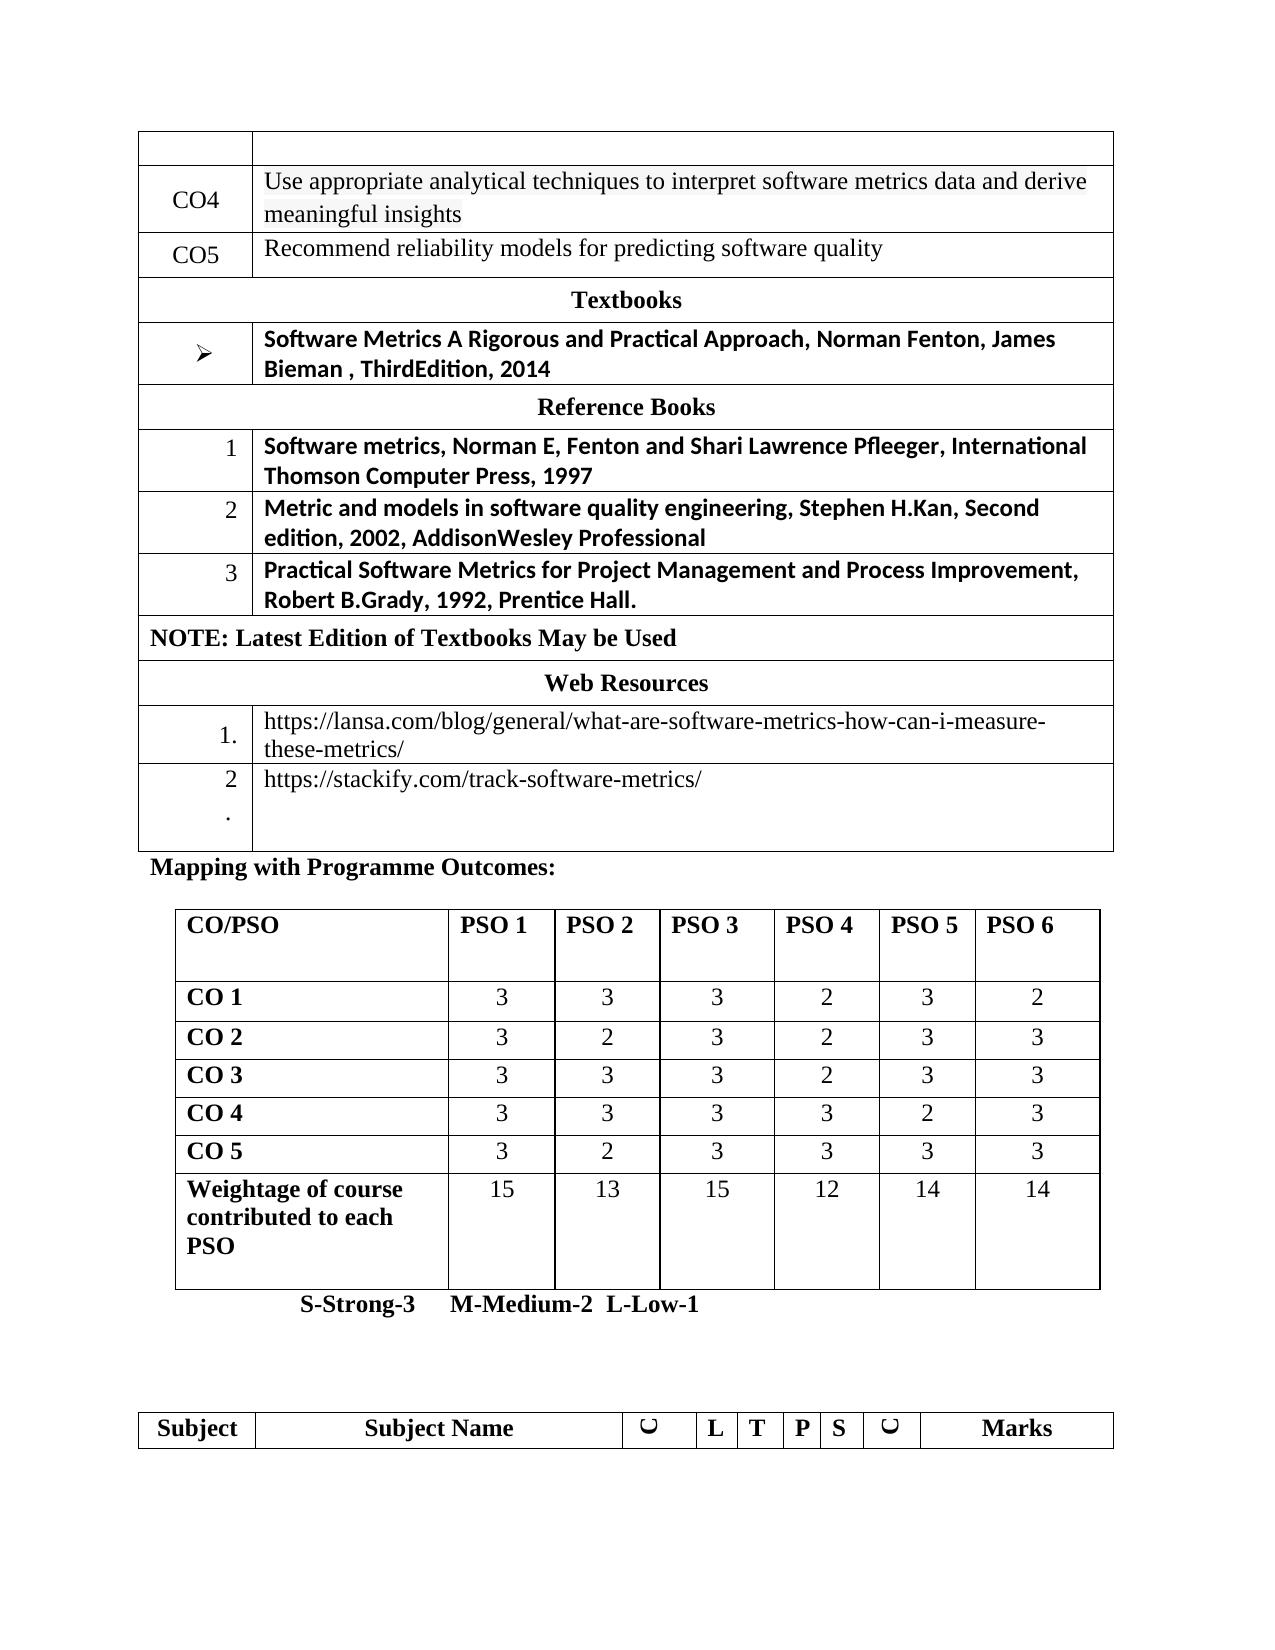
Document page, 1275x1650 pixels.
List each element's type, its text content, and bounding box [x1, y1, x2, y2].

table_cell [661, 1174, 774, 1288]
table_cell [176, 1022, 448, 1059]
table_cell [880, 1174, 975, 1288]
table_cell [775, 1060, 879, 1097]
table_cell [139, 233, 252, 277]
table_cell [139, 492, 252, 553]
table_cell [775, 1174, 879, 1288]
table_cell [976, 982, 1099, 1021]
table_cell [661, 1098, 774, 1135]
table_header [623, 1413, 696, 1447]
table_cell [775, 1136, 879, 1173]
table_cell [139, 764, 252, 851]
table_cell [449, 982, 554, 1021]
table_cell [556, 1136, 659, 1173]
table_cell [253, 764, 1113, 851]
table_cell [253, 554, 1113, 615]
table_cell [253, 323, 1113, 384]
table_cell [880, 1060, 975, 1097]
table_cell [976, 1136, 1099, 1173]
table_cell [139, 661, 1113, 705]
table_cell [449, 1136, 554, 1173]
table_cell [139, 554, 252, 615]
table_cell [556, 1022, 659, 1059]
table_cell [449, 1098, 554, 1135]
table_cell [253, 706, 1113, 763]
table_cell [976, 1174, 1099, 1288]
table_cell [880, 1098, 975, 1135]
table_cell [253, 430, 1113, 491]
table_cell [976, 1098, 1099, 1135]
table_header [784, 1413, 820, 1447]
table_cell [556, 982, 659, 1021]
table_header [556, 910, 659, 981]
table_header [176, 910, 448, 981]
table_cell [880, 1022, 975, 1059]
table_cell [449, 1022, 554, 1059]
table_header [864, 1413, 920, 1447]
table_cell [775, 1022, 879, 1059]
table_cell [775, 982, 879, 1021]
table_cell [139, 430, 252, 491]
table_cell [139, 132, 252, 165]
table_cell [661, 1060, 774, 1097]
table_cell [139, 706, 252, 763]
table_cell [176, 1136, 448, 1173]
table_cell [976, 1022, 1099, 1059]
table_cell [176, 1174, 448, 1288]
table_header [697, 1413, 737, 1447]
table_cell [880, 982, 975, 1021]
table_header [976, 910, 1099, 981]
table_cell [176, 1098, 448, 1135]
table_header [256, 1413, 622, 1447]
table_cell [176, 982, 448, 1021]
text S-Strong-3 M-Medium-2 L-Low-1 [225, 1289, 1125, 1318]
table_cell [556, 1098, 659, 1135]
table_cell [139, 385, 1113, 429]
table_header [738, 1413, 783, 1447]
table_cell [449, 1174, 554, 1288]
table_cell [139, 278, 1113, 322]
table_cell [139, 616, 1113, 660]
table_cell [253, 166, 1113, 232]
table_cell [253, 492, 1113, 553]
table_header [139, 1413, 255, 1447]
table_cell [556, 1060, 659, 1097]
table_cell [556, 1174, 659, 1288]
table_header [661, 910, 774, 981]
text Mapping with Programme Outcomes: [150, 852, 1125, 881]
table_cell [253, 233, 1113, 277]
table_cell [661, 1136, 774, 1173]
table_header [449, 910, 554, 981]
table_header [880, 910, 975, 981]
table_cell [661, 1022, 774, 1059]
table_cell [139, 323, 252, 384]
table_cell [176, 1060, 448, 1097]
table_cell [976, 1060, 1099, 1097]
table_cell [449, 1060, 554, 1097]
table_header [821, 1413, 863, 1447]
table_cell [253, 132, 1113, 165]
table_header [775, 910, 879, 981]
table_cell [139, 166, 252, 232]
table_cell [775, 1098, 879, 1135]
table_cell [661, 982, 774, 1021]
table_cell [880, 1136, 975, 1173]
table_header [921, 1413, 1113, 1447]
